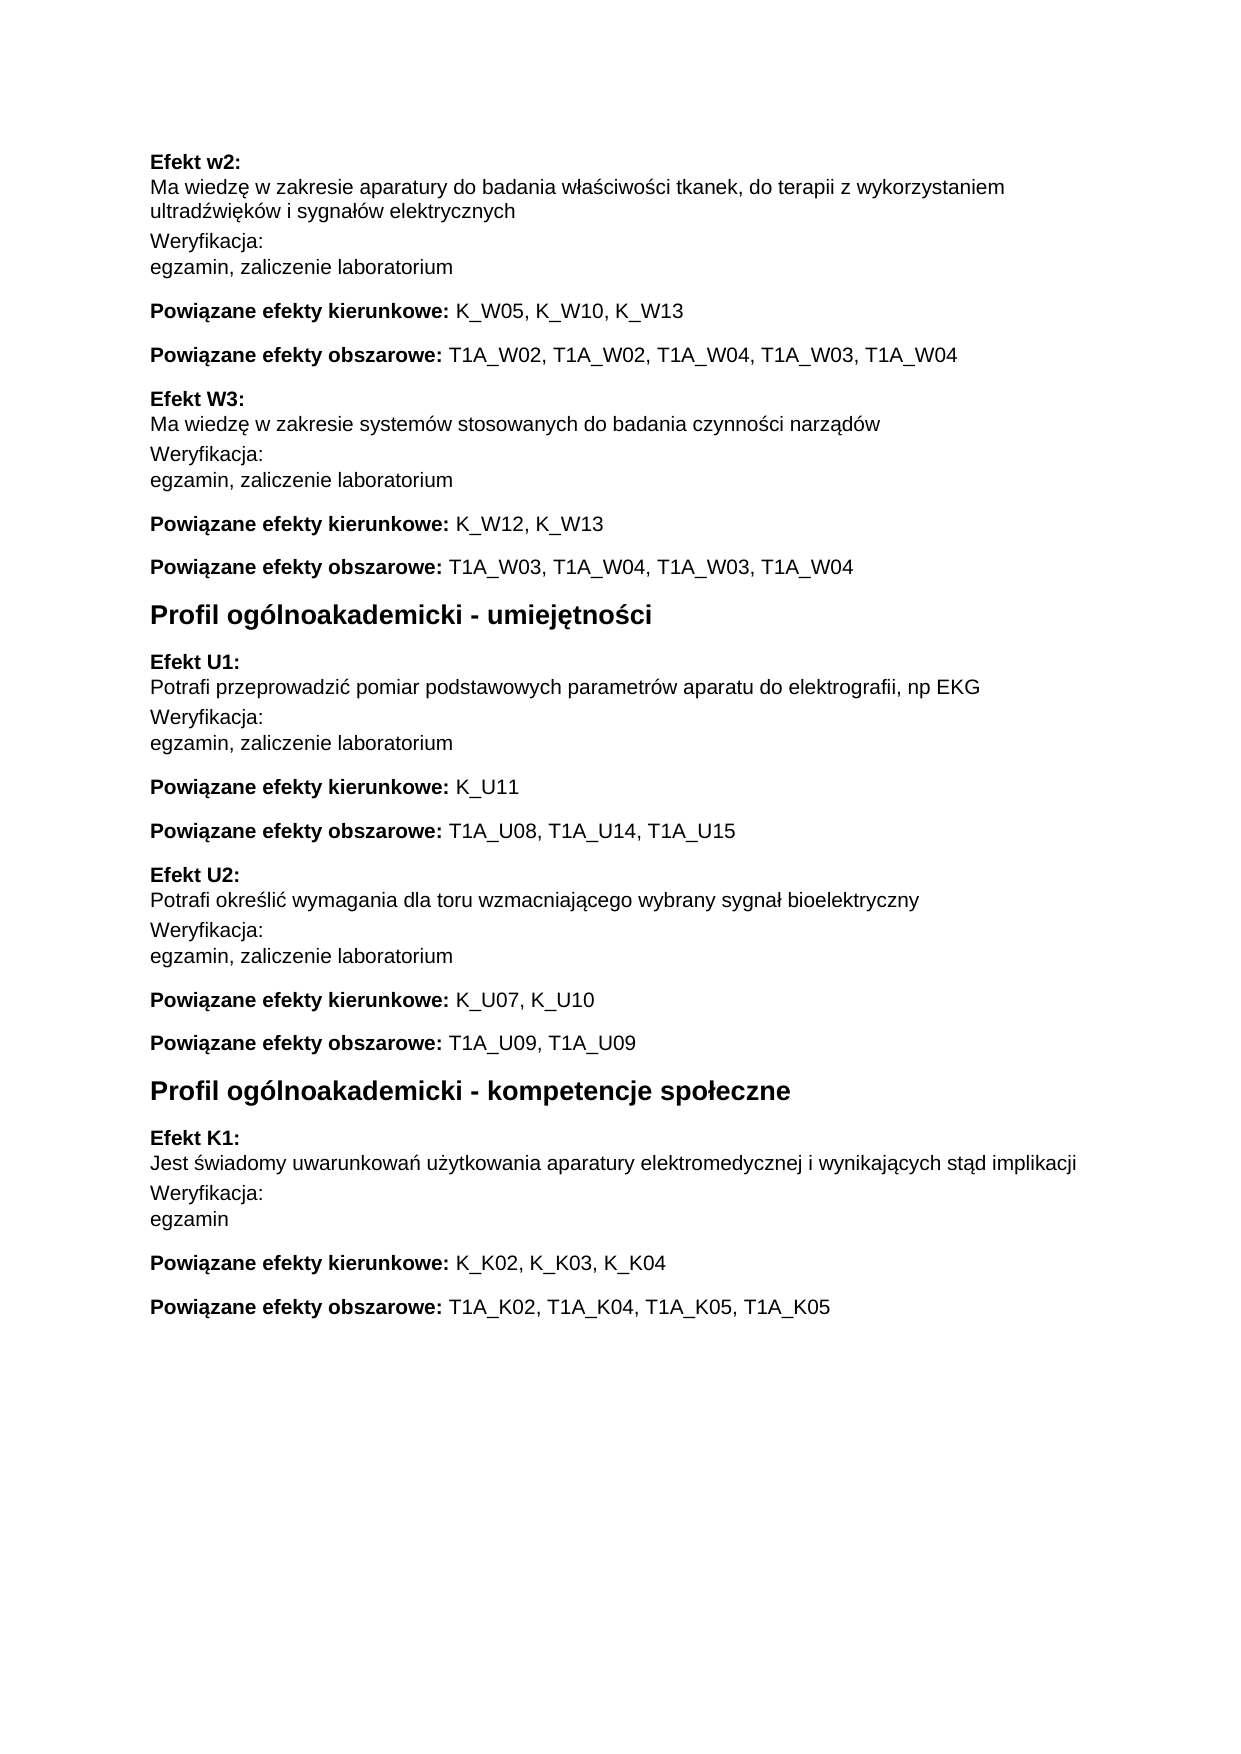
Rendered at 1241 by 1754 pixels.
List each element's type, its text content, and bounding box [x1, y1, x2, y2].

text egzamin, zaliczenie laboratorium [150, 731, 1090, 755]
subtitle Profil ogólnoakademicki - kompetencje społeczne [150, 1075, 1090, 1106]
text Jest świadomy uwarunkowań użytkowania aparatury elektromedycznej i wynikających stąd implikacji [150, 1151, 1090, 1175]
text Ma wiedzę w zakresie systemów stosowanych do badania czynności narządów [150, 411, 1090, 435]
text Efekt K1: [150, 1126, 1090, 1150]
text Weryfikacja: [150, 442, 1090, 466]
text Powiązane efekty obszarowe: T1A_U08, T1A_U14, T1A_U15 [150, 819, 1090, 843]
text Powiązane efekty obszarowe: T1A_U09, T1A_U09 [150, 1031, 1090, 1055]
text Powiązane efekty kierunkowe: K_K02, K_K03, K_K04 [150, 1251, 1090, 1275]
subtitle Profil ogólnoakademicki - umiejętności [150, 599, 1090, 630]
text Ma wiedzę w zakresie aparatury do badania właściwości tkanek, do terapii z wykorzystaniem ultradźwięków i sygnałów elektrycznych [150, 175, 1090, 223]
text Efekt U1: [150, 650, 1090, 674]
text Potrafi określić wymagania dla toru wzmacniającego wybrany sygnał bioelektryczny [150, 887, 1090, 911]
text Powiązane efekty obszarowe: T1A_K02, T1A_K04, T1A_K05, T1A_K05 [150, 1295, 1090, 1319]
text Weryfikacja: [150, 918, 1090, 942]
text Powiązane efekty obszarowe: T1A_W03, T1A_W04, T1A_W03, T1A_W04 [150, 555, 1090, 579]
text Powiązane efekty kierunkowe: K_W12, K_W13 [150, 511, 1090, 535]
text egzamin, zaliczenie laboratorium [150, 468, 1090, 492]
text Powiązane efekty obszarowe: T1A_W02, T1A_W02, T1A_W04, T1A_W03, T1A_W04 [150, 343, 1090, 367]
text Weryfikacja: [150, 1181, 1090, 1205]
text Potrafi przeprowadzić pomiar podstawowych parametrów aparatu do elektrografii, np EKG [150, 675, 1090, 699]
text Efekt U2: [150, 862, 1090, 886]
text Weryfikacja: [150, 229, 1090, 253]
text Efekt w2: [150, 150, 1090, 174]
text Weryfikacja: [150, 705, 1090, 729]
text Powiązane efekty kierunkowe: K_W05, K_W10, K_W13 [150, 299, 1090, 323]
text egzamin, zaliczenie laboratorium [150, 944, 1090, 968]
text egzamin, zaliczenie laboratorium [150, 255, 1090, 279]
text Powiązane efekty kierunkowe: K_U11 [150, 775, 1090, 799]
text Powiązane efekty kierunkowe: K_U07, K_U10 [150, 987, 1090, 1011]
text egzamin [150, 1207, 1090, 1231]
text Efekt W3: [150, 386, 1090, 410]
